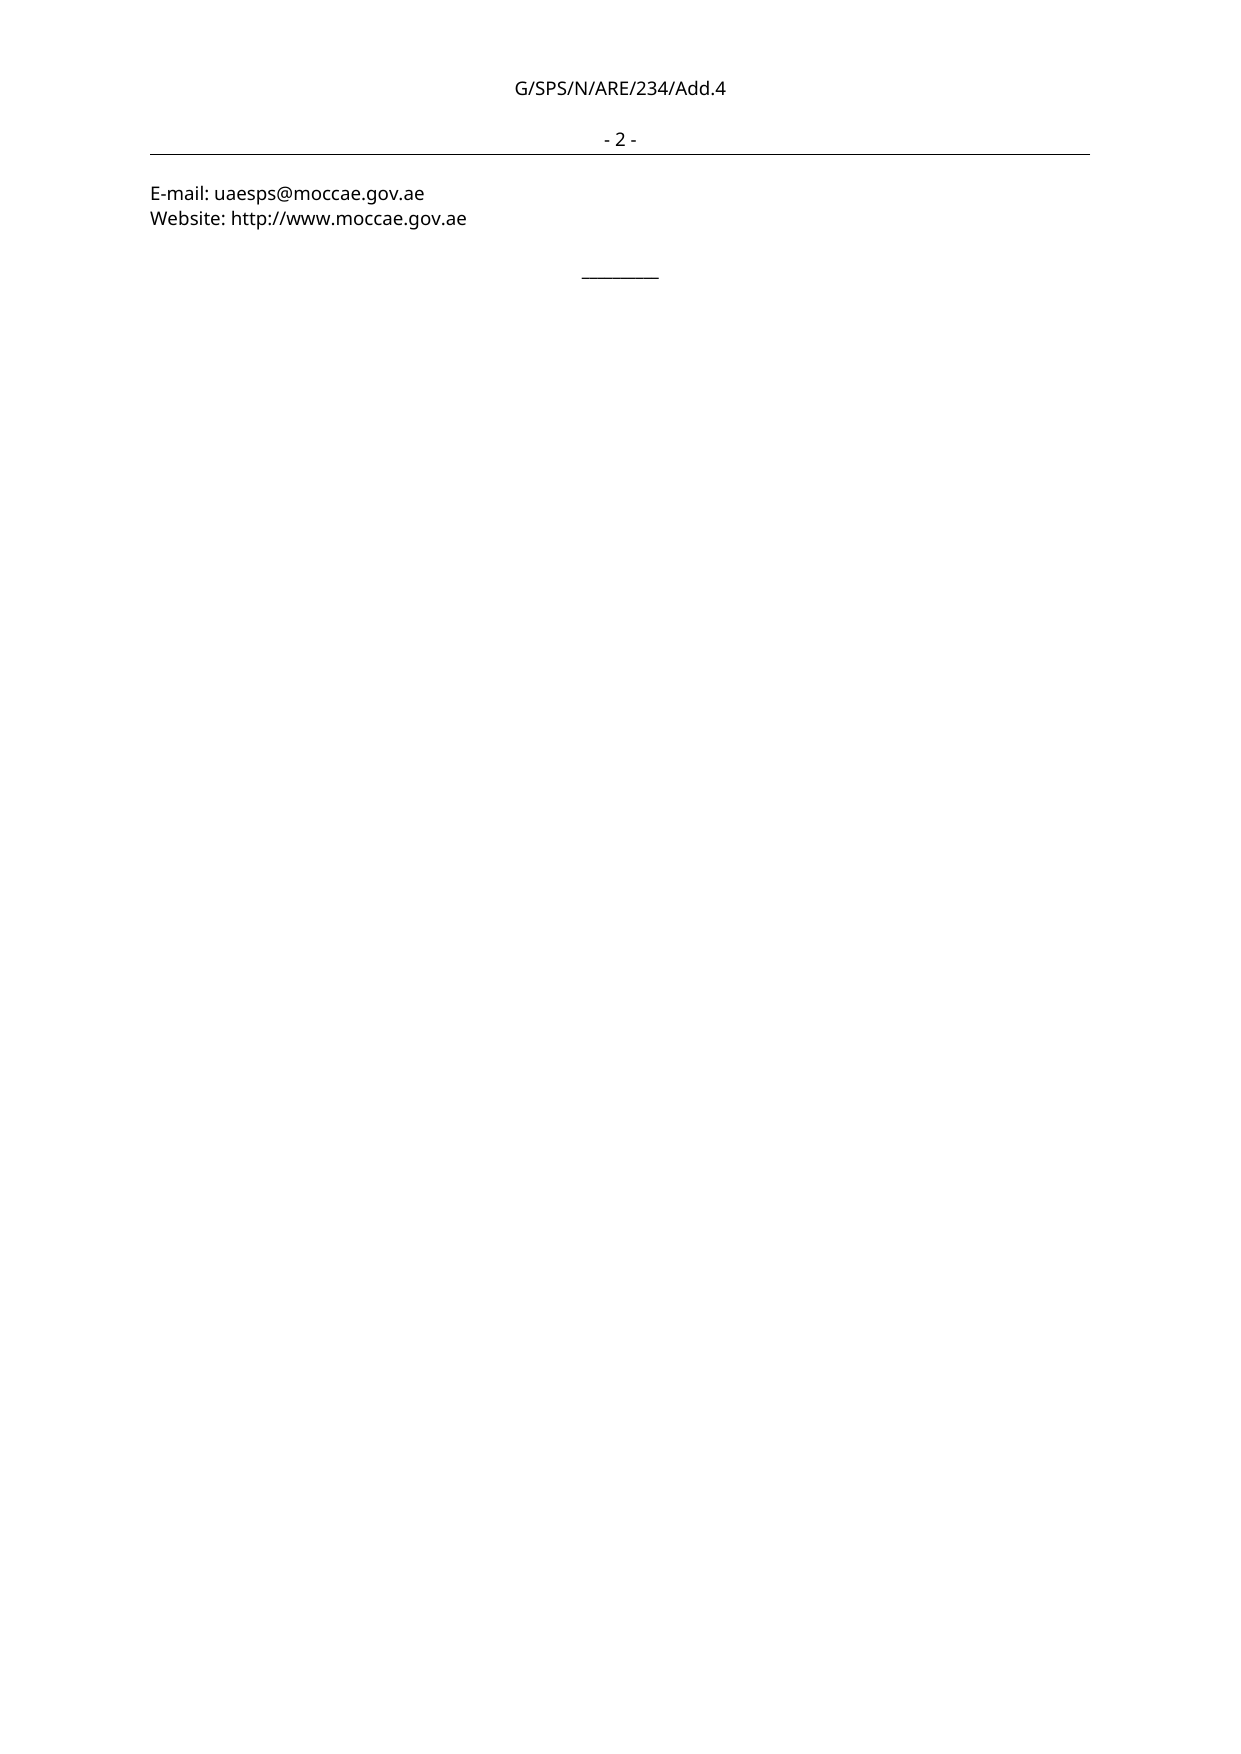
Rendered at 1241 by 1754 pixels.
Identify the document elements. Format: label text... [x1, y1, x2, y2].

text __________ [150, 256, 1090, 282]
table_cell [150, 180, 1113, 256]
